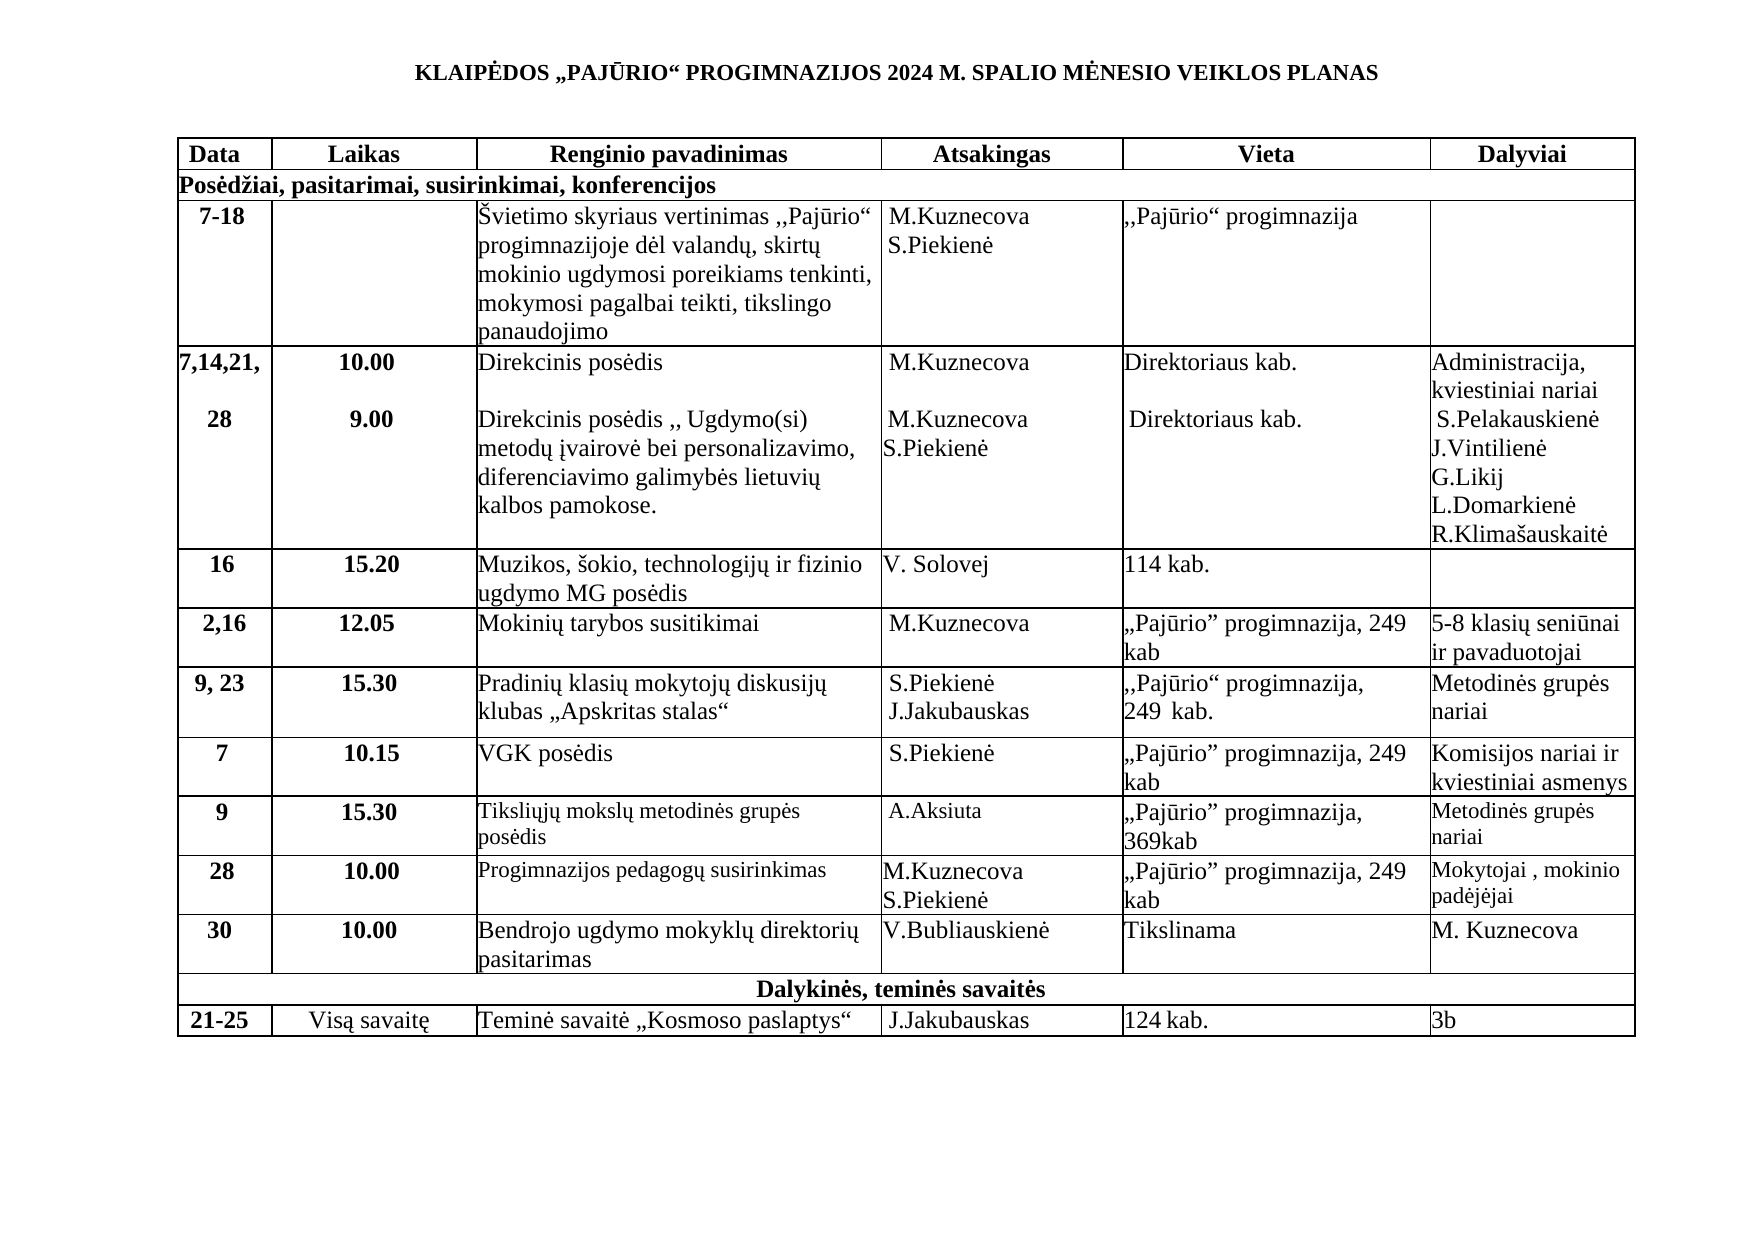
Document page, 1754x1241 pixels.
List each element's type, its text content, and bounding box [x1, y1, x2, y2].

table_cell Tiksliųjų mokslų metodinės grupės posėdis [478, 797, 881, 854]
table_cell V. Solovej [882, 550, 1122, 607]
table_cell 7 [179, 738, 271, 795]
table_cell Mokinių tarybos susitikimai [478, 609, 881, 666]
table_cell Švietimo skyriaus vertinimas ,,Pajūrio“ progimnazijoje dėl valandų, skirtų mokinio ugdymosi poreikiams tenkinti, mokymosi pagalbai teikti, tikslingo panaudojimo [478, 201, 881, 345]
table_cell 124 kab. [1124, 1006, 1430, 1035]
table_cell Visą savaitę [273, 1006, 476, 1035]
table_cell Direkcinis posėdis Direkcinis posėdis ,, Ugdymo(si) metodų įvairovė bei personalizavimo, diferenciavimo galimybės lietuvių kalbos pamokose. [478, 347, 881, 548]
table_cell 10.00 [273, 915, 476, 973]
table_cell ,,Pajūrio“ progimnazija, 249 kab. [1124, 668, 1430, 736]
table_cell Administracija, kviestiniai nariai S.Pelakauskienė J.Vintilienė G.Likij L.Domarkienė R.Klimašauskaitė [1431, 347, 1634, 548]
table_cell „Pajūrio” progimnazija, 249 kab [1124, 738, 1430, 795]
table_header Renginio pavadinimas [478, 139, 881, 168]
table_cell Muzikos, šokio, technologijų ir fizinio ugdymo MG posėdis [478, 550, 881, 607]
table_cell 15.30 [273, 797, 476, 854]
table_cell „Pajūrio” progimnazija, 249 kab [1124, 856, 1430, 913]
table_cell Metodinės grupės nariai [1431, 797, 1634, 854]
table_cell 10.00 9.00 [273, 347, 476, 548]
table_cell 5-8 klasių seniūnai ir pavaduotojai [1431, 609, 1634, 666]
table_cell M.Kuznecova [882, 609, 1122, 666]
table_cell ,,Pajūrio“ progimnazija [1124, 201, 1430, 345]
table_cell 16 [179, 550, 271, 607]
table_cell 28 [179, 856, 271, 913]
table_cell VGK posėdis [478, 738, 881, 795]
text KLAIPĖDOS „PAJŪRIO“ PROGIMNAZIJOS 2024 M. SPALIO MĖNESIO VEIKLOS PLANAS [177, 59, 1636, 85]
table_header Vieta [1124, 139, 1430, 168]
table_cell Mokytojai , mokinio padėjėjai [1431, 856, 1634, 913]
table_cell [273, 201, 476, 345]
table_cell Komisijos nariai ir kviestiniai asmenys [1431, 738, 1634, 795]
table_cell „Pajūrio” progimnazija, 249 kab [1124, 609, 1430, 666]
table_cell M.Kuznecova S.Piekienė [882, 856, 1122, 913]
table_cell 15.30 [273, 668, 476, 736]
table_cell 2,16 [179, 609, 271, 666]
table_cell J.Jakubauskas [882, 1006, 1122, 1035]
table_cell 10.15 [273, 738, 476, 795]
table_cell M.Kuznecova M.Kuznecova S.Piekienė [882, 347, 1122, 548]
table_cell 7-18 [179, 201, 271, 345]
table_cell S.Piekienė J.Jakubauskas [882, 668, 1122, 736]
table_cell [1431, 550, 1634, 607]
table_cell 7,14,21, 28 [179, 347, 271, 548]
table_cell Direktoriaus kab. Direktoriaus kab. [1124, 347, 1430, 548]
table_header Laikas [273, 139, 476, 168]
table_cell 9, 23 [179, 668, 271, 736]
table_cell V.Bubliauskienė [882, 915, 1122, 973]
table_cell 114 kab. [1124, 550, 1430, 607]
table_cell Dalykinės, teminės savaitės [179, 974, 1634, 1004]
table_header Atsakingas [882, 139, 1122, 168]
table_header Dalyviai [1431, 139, 1634, 168]
table_cell M. Kuznecova [1431, 915, 1634, 973]
table_cell „Pajūrio” progimnazija, 369kab [1124, 797, 1430, 854]
table_cell 9 [179, 797, 271, 854]
table_cell Teminė savaitė „Kosmoso paslaptys“ [478, 1006, 881, 1035]
table_header Data [179, 139, 271, 168]
table_cell Tikslinama [1124, 915, 1430, 973]
table_cell Posėdžiai, pasitarimai, susirinkimai, konferencijos [179, 170, 1634, 200]
table_cell 10.00 [273, 856, 476, 913]
table_cell M.Kuznecova S.Piekienė [882, 201, 1122, 345]
table_cell [1431, 201, 1634, 345]
table_cell Bendrojo ugdymo mokyklų direktorių pasitarimas [478, 915, 881, 973]
table_cell 3b [1431, 1006, 1634, 1035]
table_cell Metodinės grupės nariai [1431, 668, 1634, 736]
table_cell 15.20 [273, 550, 476, 607]
table_cell 30 [179, 915, 271, 973]
table_cell A.Aksiuta [882, 797, 1122, 854]
table_cell 12.05 [273, 609, 476, 666]
table_cell Pradinių klasių mokytojų diskusijų klubas „Apskritas stalas“ [478, 668, 881, 736]
table_cell S.Piekienė [882, 738, 1122, 795]
table_cell Progimnazijos pedagogų susirinkimas [478, 856, 881, 913]
table_cell 21-25 [179, 1006, 271, 1035]
